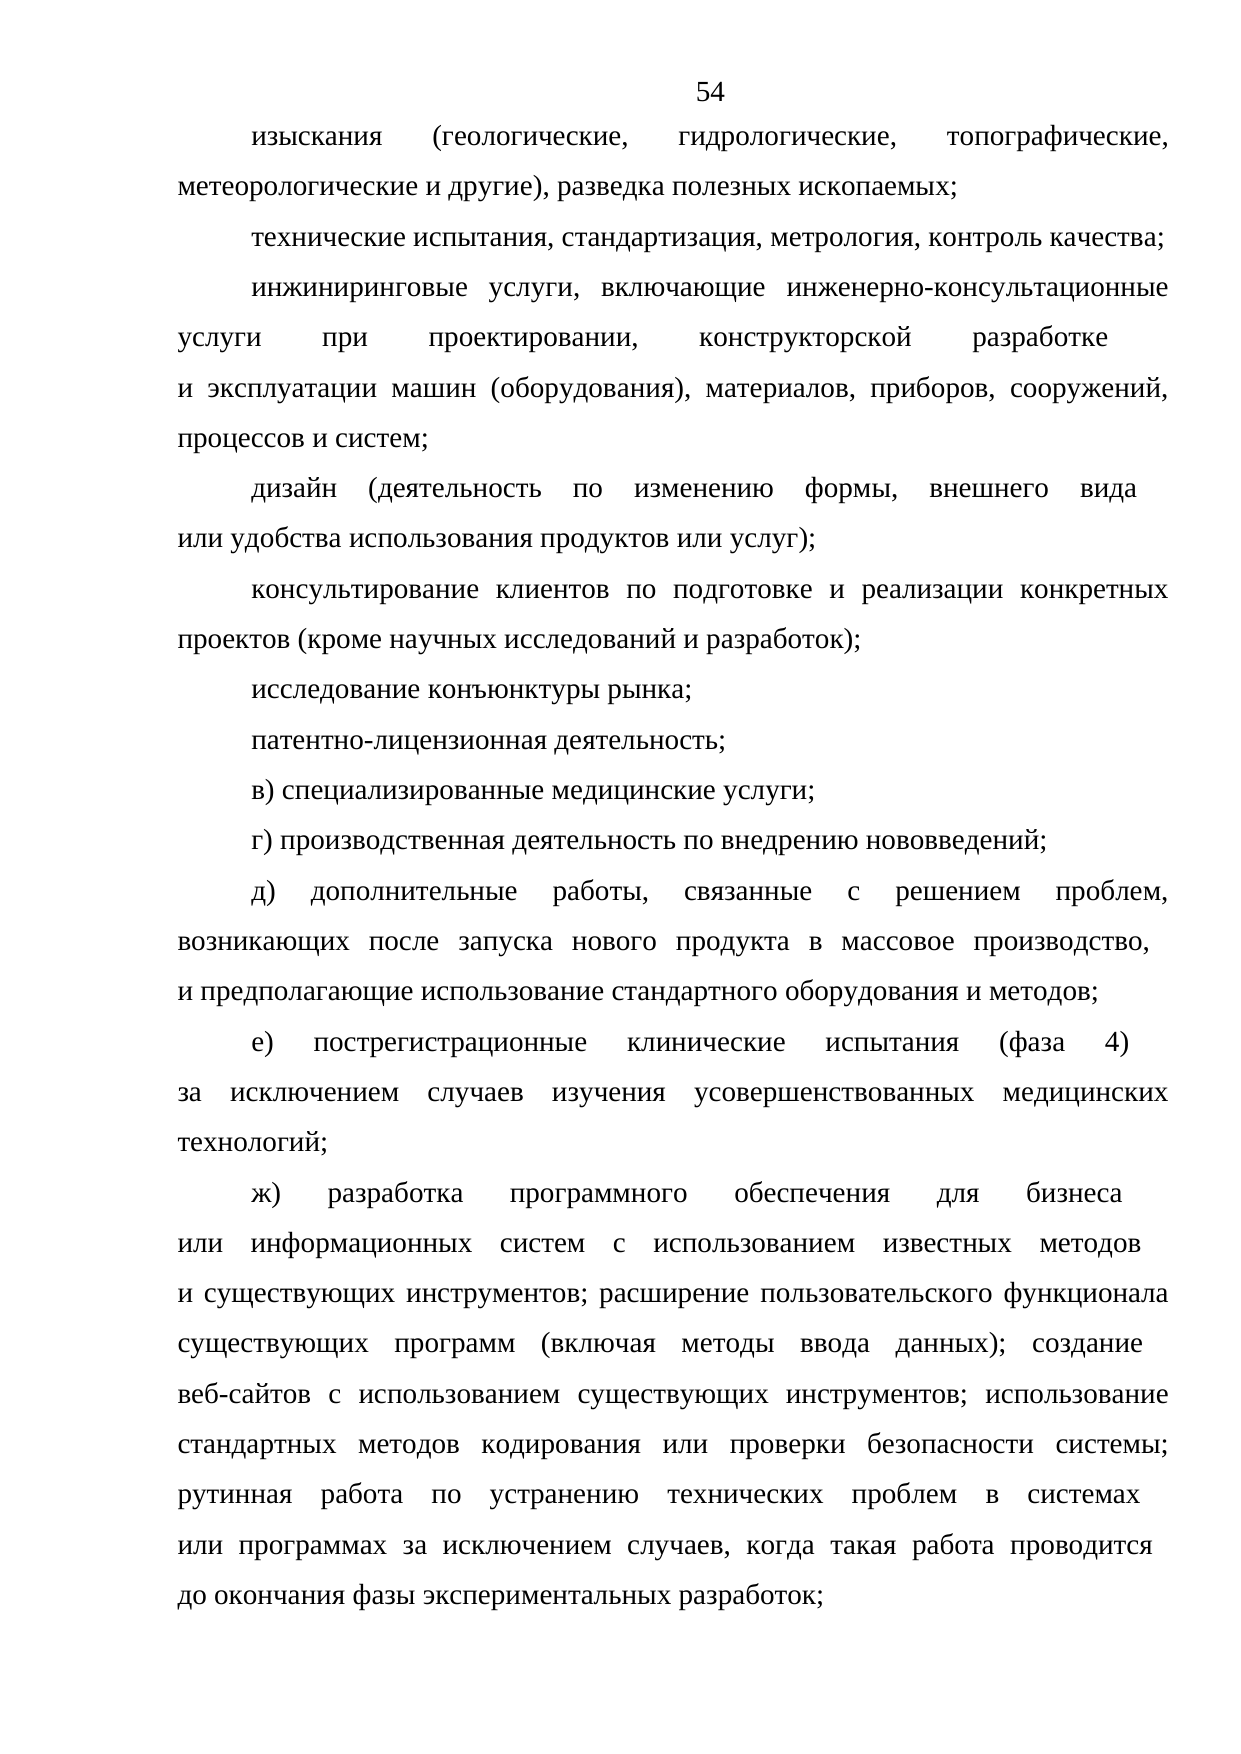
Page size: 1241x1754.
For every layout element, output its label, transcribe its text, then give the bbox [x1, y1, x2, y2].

text технические испытания, стандартизация, метрология, контроль качества; [177, 219, 1169, 252]
text ж) разработка программного обеспечения для бизнеса или информационных систем с использованием известных методов и существующих инструментов; расширение пользовательского функционала существующих программ (включая методы ввода данных); создание веб-сайтов с использованием существующих инструментов; использование стандартных методов кодирования или проверки безопасности системы; рутинная работа по устранению технических проблем в системах или программах за исключением случаев, когда такая работа проводится до окончания фазы экспериментальных разработок; [177, 1175, 1169, 1611]
text в) специализированные медицинские услуги; [177, 772, 1169, 806]
text е) пострегистрационные клинические испытания (фаза 4) за исключением случаев изучения усовершенствованных медицинских технологий; [177, 1024, 1169, 1158]
text консультирование клиентов по подготовке и реализации конкретных проектов (кроме научных исследований и разработок); [177, 571, 1169, 655]
text дизайн (деятельность по изменению формы, внешнего вида или удобства использования продуктов или услуг); [177, 470, 1169, 554]
text инжиниринговые услуги, включающие инженерно-консультационные услуги при проектировании, конструкторской разработке и эксплуатации машин (оборудования), материалов, приборов, сооружений, процессов и систем; [177, 269, 1169, 453]
text исследование конъюнктуры рынка; [177, 672, 1169, 705]
text д) дополнительные работы, связанные с решением проблем, возникающих после запуска нового продукта в массовое производство, и предполагающие использование стандартного оборудования и методов; [177, 873, 1169, 1007]
text г) производственная деятельность по внедрению нововведений; [177, 822, 1169, 856]
text патентно-лицензионная деятельность; [177, 722, 1169, 755]
text изыскания (геологические, гидрологические, топографические, метеорологические и другие), разведка полезных ископаемых; [177, 118, 1169, 202]
